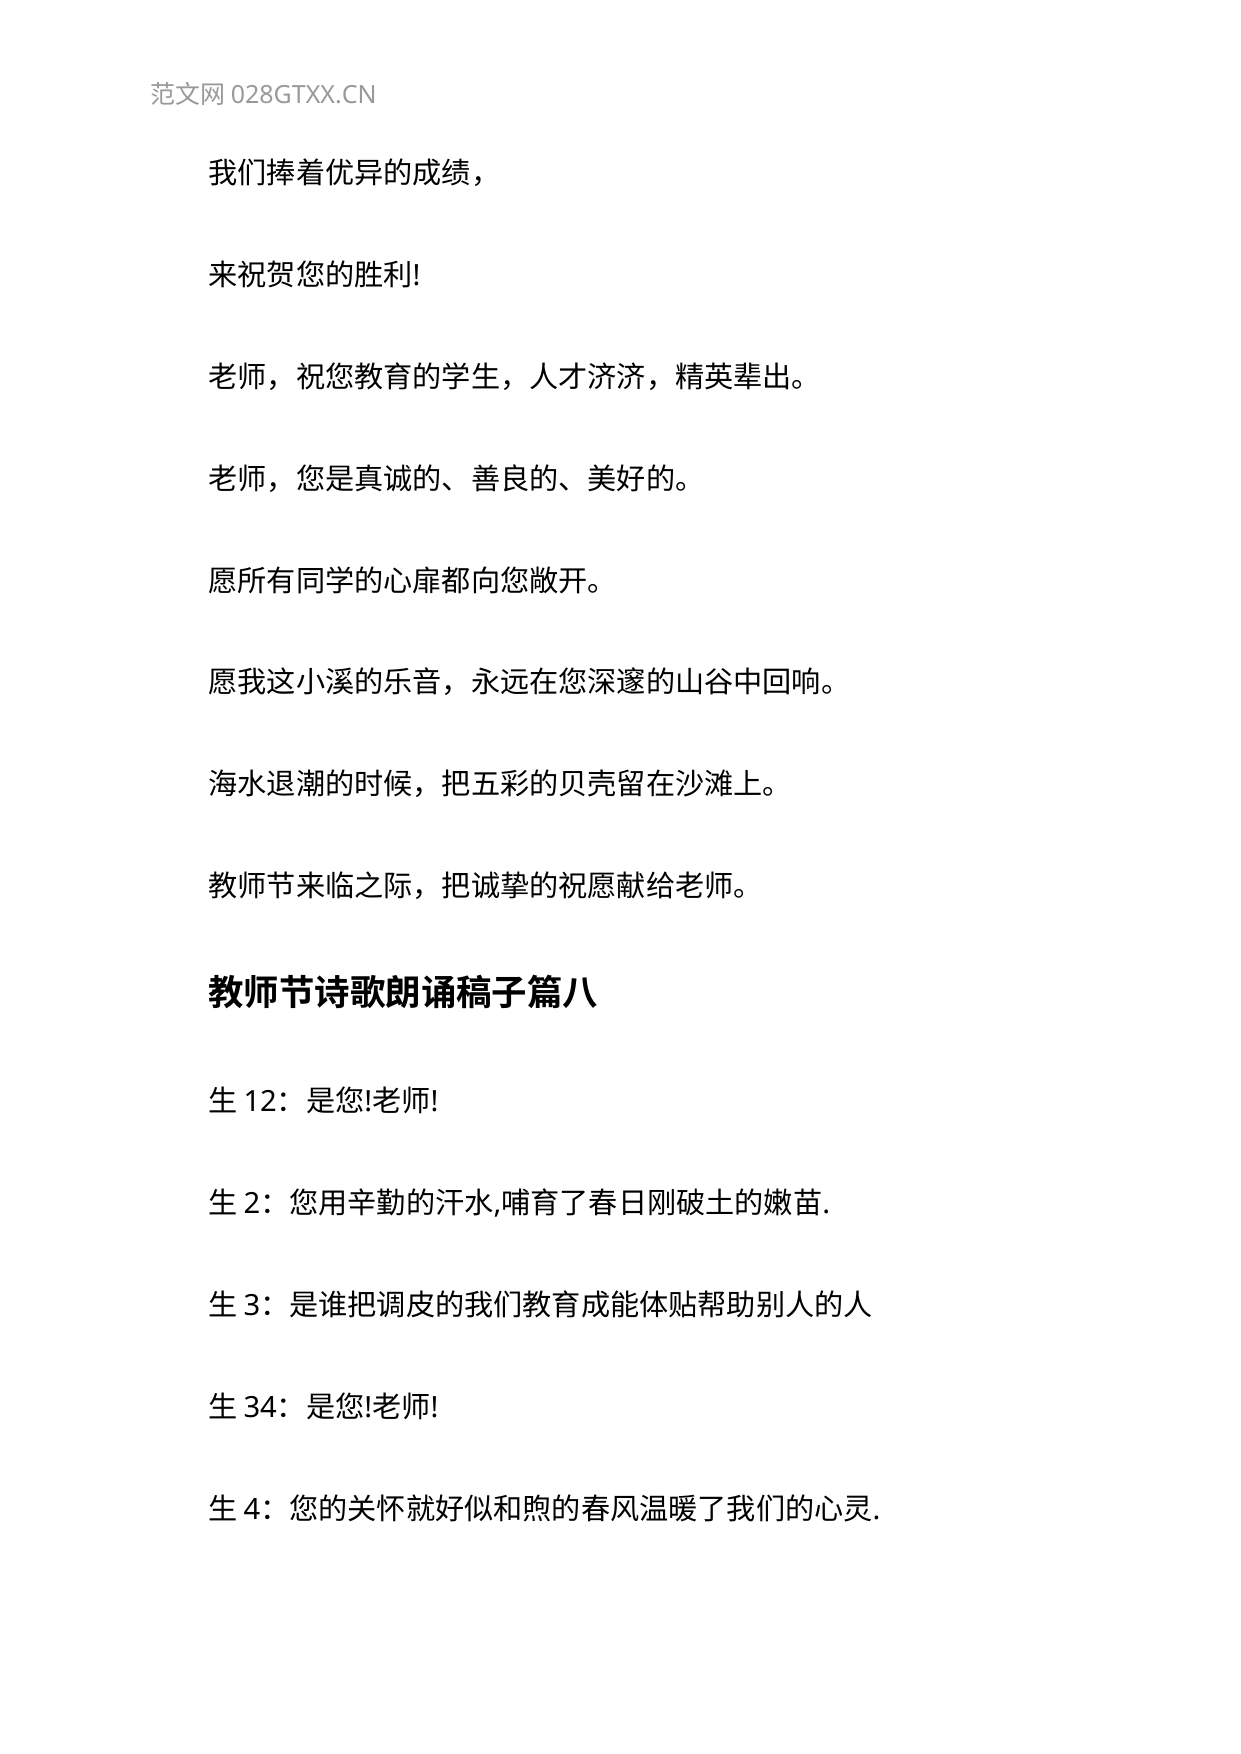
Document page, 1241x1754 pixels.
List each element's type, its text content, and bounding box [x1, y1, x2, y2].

text 生12：是您!老师! [150, 1078, 1090, 1120]
text 教师节来临之际，把诚挚的祝愿献给老师。 [150, 863, 1090, 905]
text 生34：是您!老师! [150, 1384, 1090, 1426]
text 我们捧着优异的成绩， [150, 150, 1090, 192]
text 老师，祝您教育的学生，人才济济，精英辈出。 [150, 354, 1090, 396]
text 愿所有同学的心扉都向您敞开。 [150, 557, 1090, 599]
text 老师，您是真诚的、善良的、美好的。 [150, 456, 1090, 498]
text 海水退潮的时候，把五彩的贝壳留在沙滩上。 [150, 761, 1090, 803]
text 来祝贺您的胜利! [150, 252, 1090, 294]
text 愿我这小溪的乐音，永远在您深邃的山谷中回响。 [150, 659, 1090, 701]
text 教师节诗歌朗诵稿子篇八 [150, 964, 1090, 1016]
text 生4：您的关怀就好似和煦的春风温暖了我们的心灵. [150, 1486, 1090, 1528]
text 生2：您用辛勤的汗水,哺育了春日刚破土的嫩苗. [150, 1180, 1090, 1222]
text 生3：是谁把调皮的我们教育成能体贴帮助别人的人 [150, 1282, 1090, 1324]
